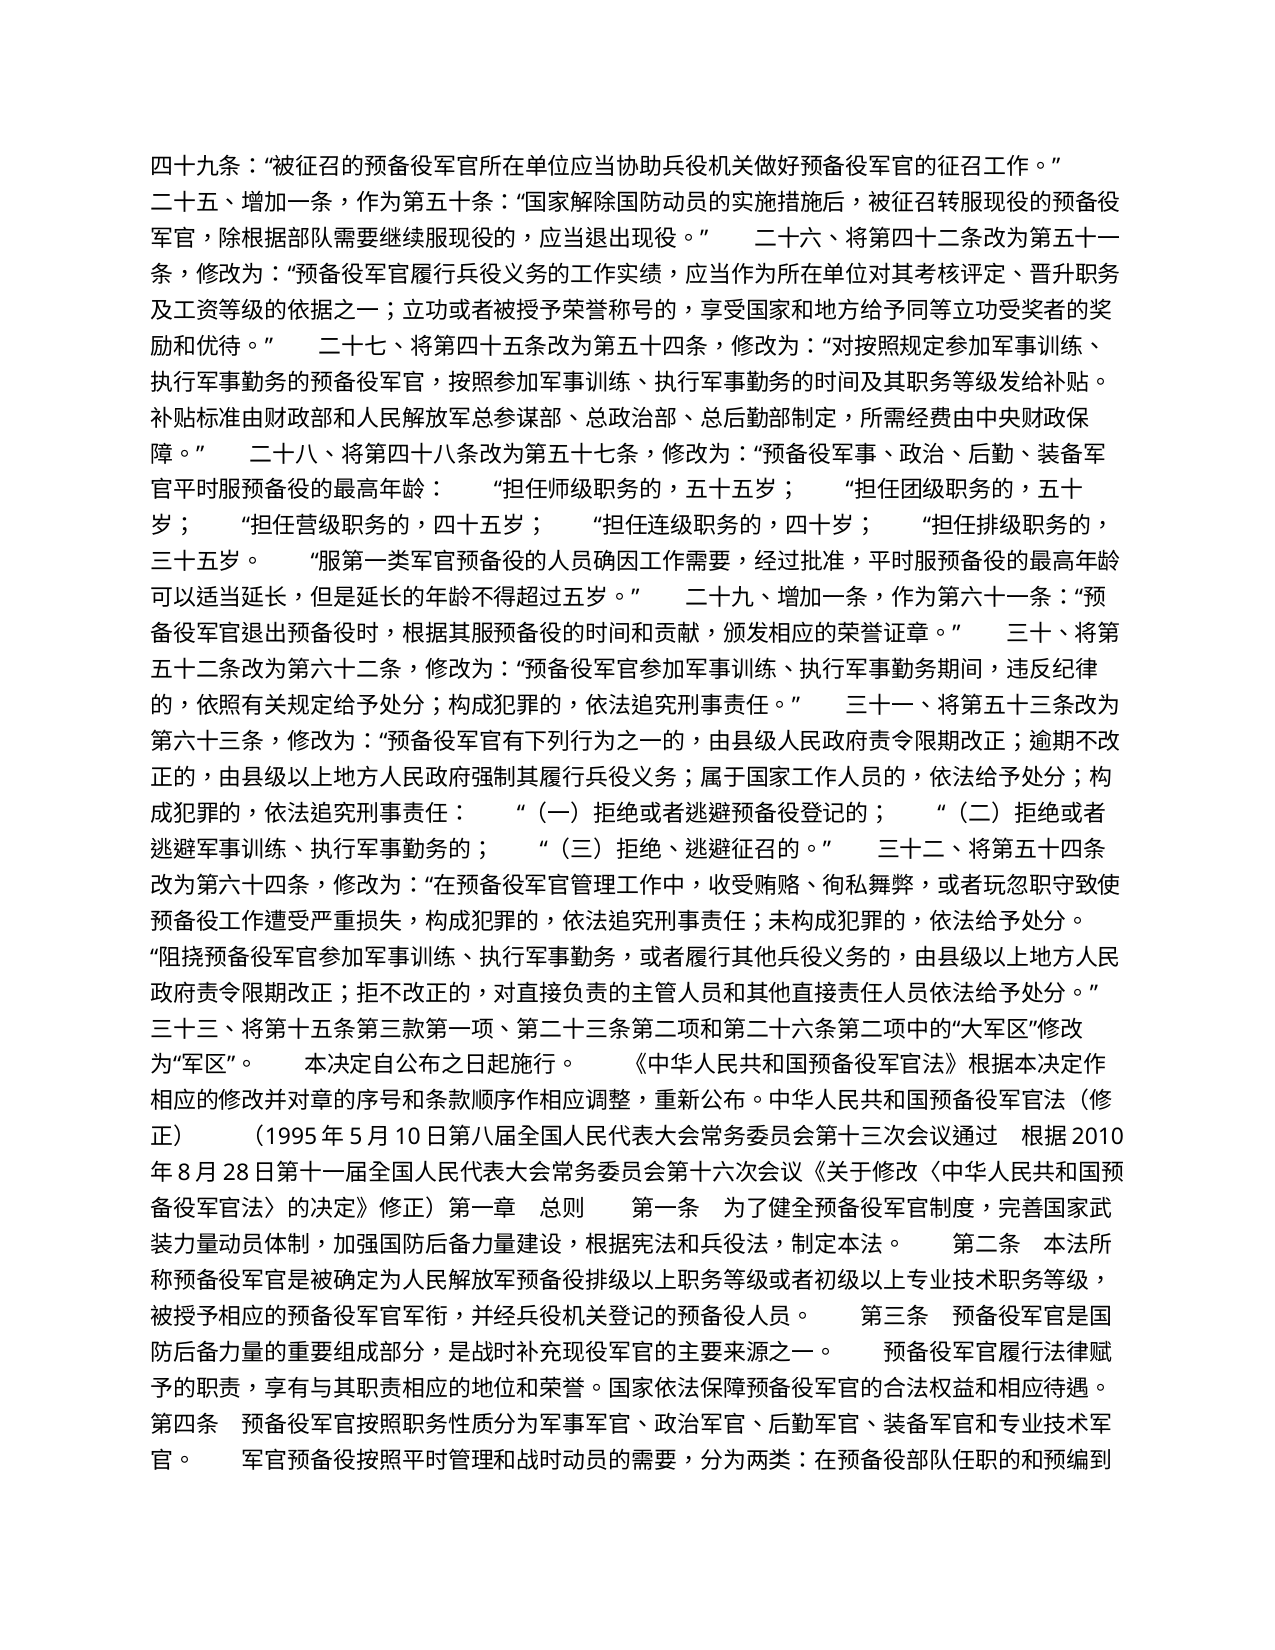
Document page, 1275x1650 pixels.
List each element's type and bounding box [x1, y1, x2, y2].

text [150, 150, 1125, 1475]
